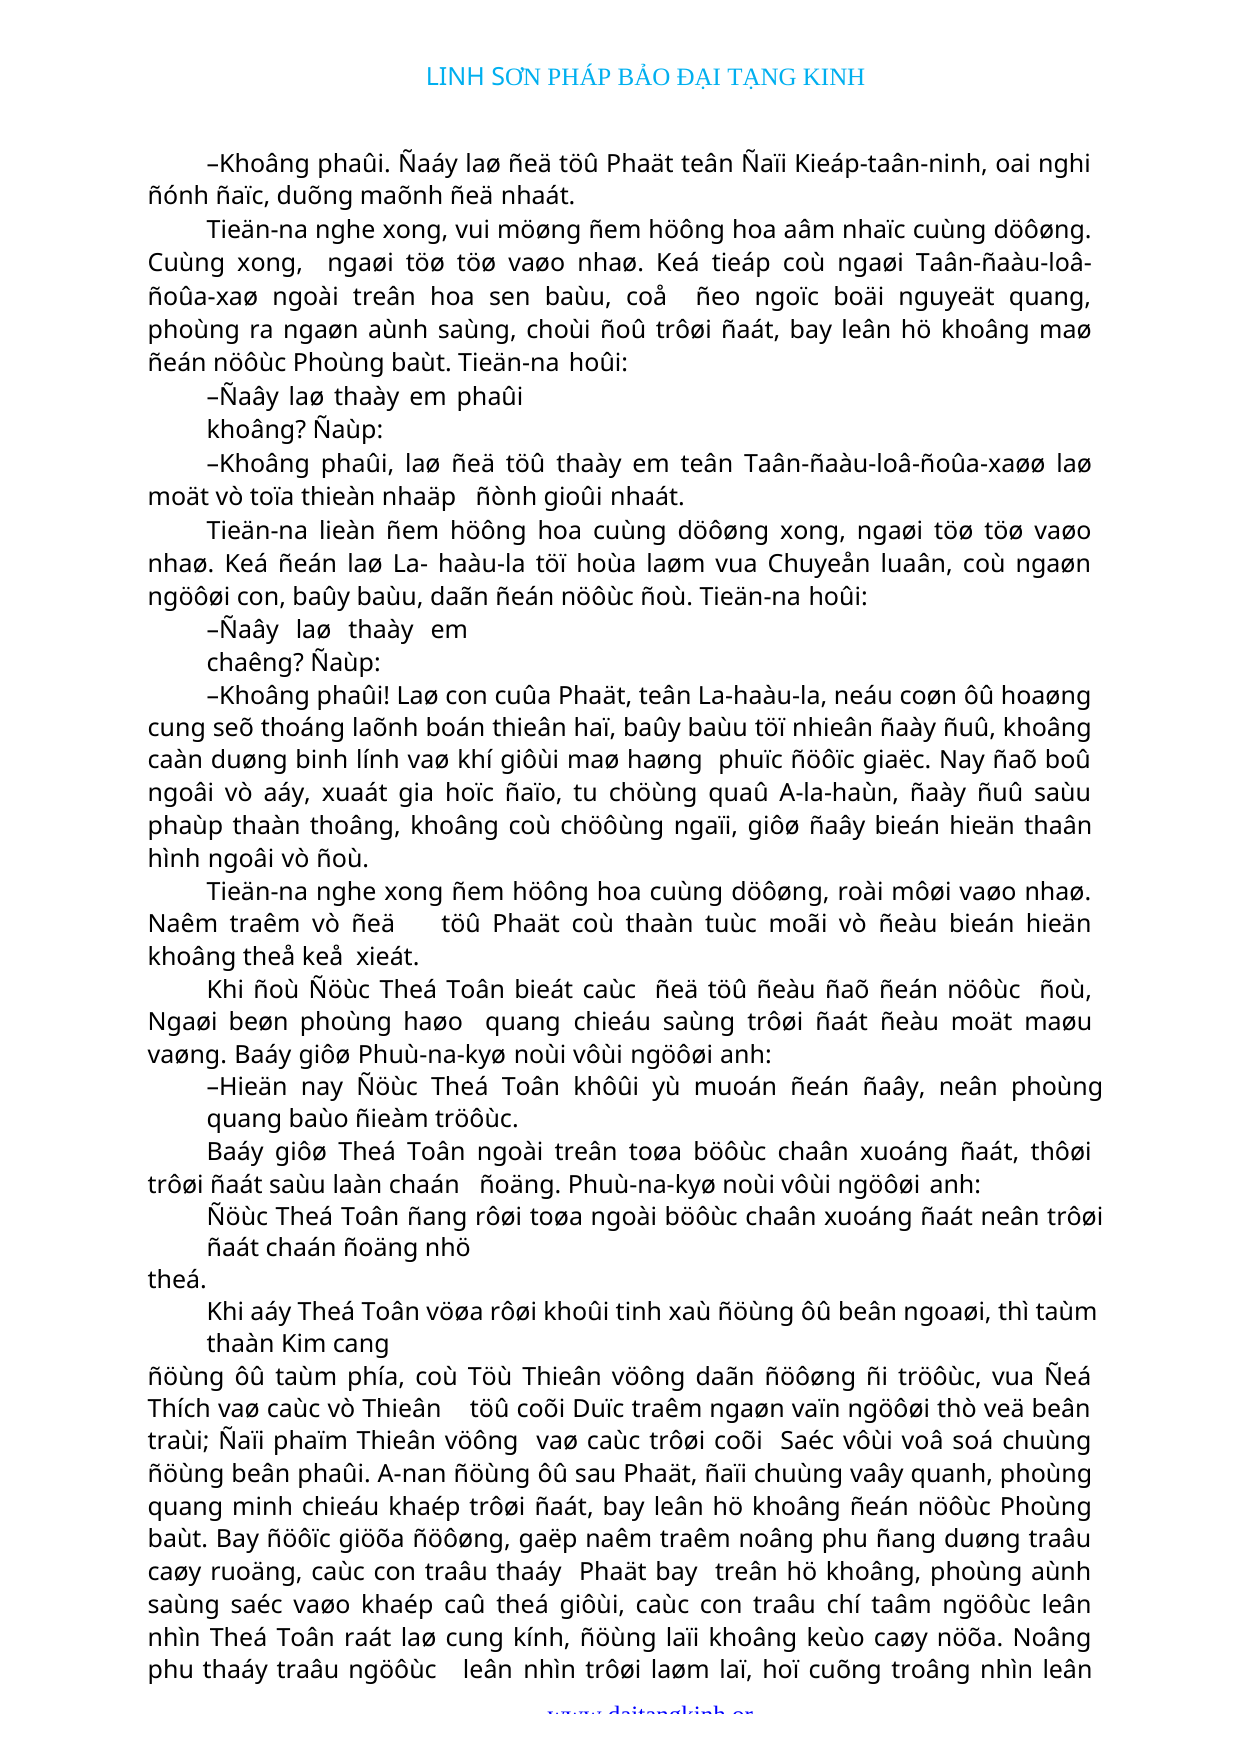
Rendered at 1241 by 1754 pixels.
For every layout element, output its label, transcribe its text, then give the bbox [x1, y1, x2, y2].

text Khi aáy Theá Toân vöøa rôøi khoûi tinh xaù ñöùng ôû beân ngoaøi, thì taùm thaàn Kim cang [206, 1295, 1105, 1358]
text –Ñaây laø thaày em phaûi khoâng? Ñaùp: [206, 379, 524, 446]
text Ñöùc Theá Toân ñang rôøi toøa ngoài böôùc chaân xuoáng ñaát neân trôøi ñaát chaán ñoäng nhö [206, 1201, 1105, 1263]
text –Khoâng phaûi, laø ñeä töû thaày em teân Taân-ñaàu-loâ-ñoûa-xaøø laø moät vò toïa thieàn nhaäp ñònh gioûi nhaát. [147, 446, 1093, 513]
text –Ñaây laø thaày em chaêng? Ñaùp: [206, 613, 468, 678]
text theá. [147, 1263, 1105, 1295]
text –Khoâng phaûi. Ñaáy laø ñeä töû Phaät teân Ñaïi Kieáp-taân-ninh, oai nghi ñónh ñaïc, duõng maõnh ñeä nhaát. [147, 145, 1093, 212]
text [147, 1359, 1093, 1686]
text Khi ñoù Ñöùc Theá Toân bieát caùc ñeä töû ñeàu ñaõ ñeán nöôùc ñoù, Ngaøi beøn phoùng haøo quang chieáu saùng trôøi ñaát ñeàu moät maøu vaøng. Baáy giôø Phuù-na-kyø noùi vôùi ngöôøi anh: [147, 972, 1093, 1070]
text Tieän-na nghe xong ñem höông hoa cuùng döôøng, roài môøi vaøo nhaø. Naêm traêm vò ñeä töû Phaät coù thaàn tuùc moãi vò ñeàu bieán hieän khoâng theå keå xieát. [147, 874, 1093, 972]
text Baáy giôø Theá Toân ngoài treân toøa böôùc chaân xuoáng ñaát, thôøi trôøi ñaát saùu laàn chaán ñoäng. Phuù-na-kyø noùi vôùi ngöôøi anh: [147, 1134, 1093, 1201]
text Tieän-na lieàn ñem höông hoa cuùng döôøng xong, ngaøi töø töø vaøo nhaø. Keá ñeán laø La- haàu-la töï hoùa laøm vua Chuyeån luaân, coù ngaøn ngöôøi con, baûy baùu, daãn ñeán nöôùc ñoù. Tieän-na hoûi: [147, 513, 1093, 613]
text –Khoâng phaûi! Laø con cuûa Phaät, teân La-haàu-la, neáu coøn ôû hoaøng cung seõ thoáng laõnh boán thieân haï, baûy baùu töï nhieân ñaày ñuû, khoâng caàn duøng binh lính vaø khí giôùi maø haøng phuïc ñöôïc giaëc. Nay ñaõ boû ngoâi vò aáy, xuaát gia hoïc ñaïo, tu chöùng quaû A-la-haùn, ñaày ñuû saùu phaùp thaàn thoâng, khoâng coù chöôùng ngaïi, giôø ñaây bieán hieän thaân hình ngoâi vò ñoù. [147, 678, 1093, 874]
text Tieän-na nghe xong, vui möøng ñem höông hoa aâm nhaïc cuùng döôøng. Cuùng xong, ngaøi töø töø vaøo nhaø. Keá tieáp coù ngaøi Taân-ñaàu-loâ-ñoûa-xaø ngoài treân hoa sen baùu, coå ñeo ngoïc boäi nguyeät quang, phoùng ra ngaøn aùnh saùng, choùi ñoû trôøi ñaát, bay leân hö khoâng maø ñeán nöôùc Phoùng baùt. Tieän-na hoûi: [147, 212, 1093, 379]
text –Hieän nay Ñöùc Theá Toân khôûi yù muoán ñeán ñaây, neân phoùng quang baùo ñieàm tröôùc. [206, 1070, 1105, 1134]
